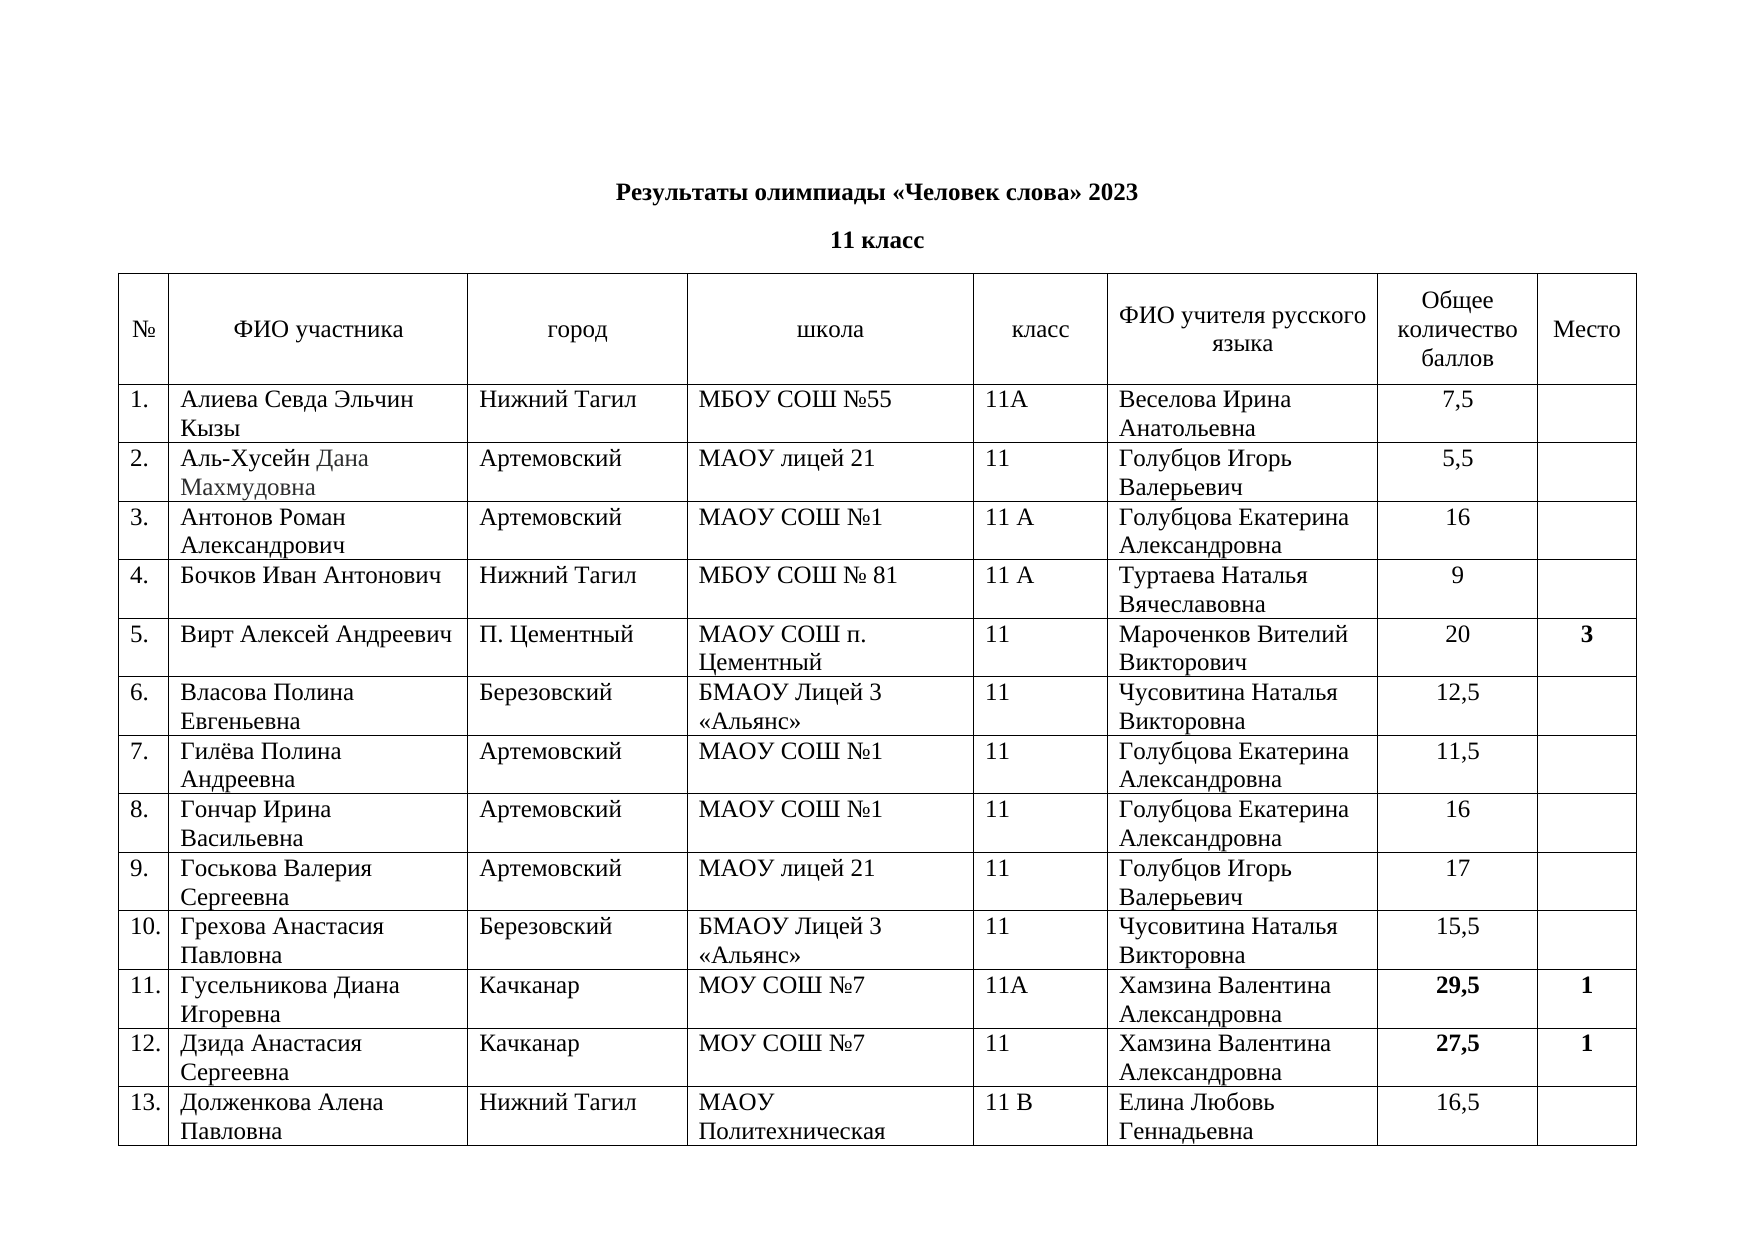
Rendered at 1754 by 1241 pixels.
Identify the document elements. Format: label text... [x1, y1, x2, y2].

table_cell Голубцов Игорь Валерьевич [1108, 853, 1377, 910]
table_cell Хамзина Валентина Александровна [1108, 1029, 1377, 1086]
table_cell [169, 1087, 467, 1144]
table_cell Березовский [468, 911, 687, 969]
table_cell 11А [974, 970, 1107, 1027]
table_header ФИО участника [169, 274, 467, 383]
table_cell 15,5 [1378, 911, 1537, 969]
table_cell Дзида Анастасия Сергеевна [169, 1029, 467, 1086]
table_cell [1538, 443, 1636, 501]
table_cell 11 [974, 911, 1107, 969]
table_header школа [688, 274, 973, 383]
table_cell [119, 853, 168, 910]
table_cell Нижний Тагил [468, 560, 687, 618]
table_cell Голубцова Екатерина Александровна [1108, 736, 1377, 793]
table_cell 11 [974, 677, 1107, 735]
table_cell 9 [1378, 560, 1537, 618]
table_cell 16,5 [1378, 1087, 1537, 1144]
table_header город [468, 274, 687, 383]
table_cell [119, 560, 168, 618]
table_cell [119, 970, 168, 1027]
table_cell 16 [1378, 794, 1537, 852]
table_cell 29,5 [1378, 970, 1537, 1027]
table_cell Нижний Тагил [468, 1087, 687, 1144]
table_cell Чусовитина Наталья Викторовна [1108, 911, 1377, 969]
table_cell [119, 1029, 168, 1086]
table_header Место [1538, 274, 1636, 383]
table_cell Чусовитина Наталья Викторовна [1108, 677, 1377, 735]
table_cell 11 [974, 794, 1107, 852]
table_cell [1108, 1087, 1377, 1144]
table_cell 11,5 [1378, 736, 1537, 793]
table_cell П. Цементный [468, 619, 687, 676]
table_cell Качканар [468, 970, 687, 1027]
table_cell БМАОУ Лицей 3 «Альянс» [688, 677, 973, 735]
table_cell [119, 443, 168, 501]
table_cell Артемовский [468, 736, 687, 793]
table_cell [1538, 560, 1636, 618]
table_cell МБОУ СОШ №55 [688, 385, 973, 442]
table_cell Нижний Тагил [468, 385, 687, 442]
table_cell Артемовский [468, 853, 687, 910]
table_cell 3 [1538, 619, 1636, 676]
table_cell 11 [974, 853, 1107, 910]
table_cell МАОУ СОШ №1 [688, 502, 973, 559]
table_cell 11 [974, 619, 1107, 676]
table_cell Бочков Иван Антонович [169, 560, 467, 618]
table_cell МАОУ СОШ №1 [688, 794, 973, 852]
table_cell 11 [974, 1029, 1107, 1086]
table_cell Артемовский [468, 794, 687, 852]
table_cell [1538, 736, 1636, 793]
table_cell [119, 736, 168, 793]
table_cell Березовский [468, 677, 687, 735]
table_cell МБОУ СОШ № 81 [688, 560, 973, 618]
table_cell Антонов Роман Александрович [169, 502, 467, 559]
table_cell 11 [974, 736, 1107, 793]
table_cell [1538, 385, 1636, 442]
table_cell 20 [1378, 619, 1537, 676]
table_cell Госькова Валерия Сергеевна [169, 853, 467, 910]
table_cell Гончар Ирина Васильевна [169, 794, 467, 852]
table_cell Голубцов Игорь Валерьевич [1108, 443, 1377, 501]
table_cell Веселова Ирина Анатольевна [1108, 385, 1377, 442]
table_cell Артемовский [468, 443, 687, 501]
table_header № [119, 274, 168, 383]
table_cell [688, 1087, 973, 1144]
table_cell БМАОУ Лицей 3 «Альянс» [688, 911, 973, 969]
table_cell 11А [974, 385, 1107, 442]
table_cell 11 В [974, 1087, 1107, 1144]
table_cell Голубцова Екатерина Александровна [1108, 502, 1377, 559]
table_cell Грехова Анастасия Павловна [169, 911, 467, 969]
table_cell Аль-Хусейн Дана Махмудовна [169, 443, 467, 501]
table_cell [1538, 1087, 1636, 1144]
table_cell [1538, 677, 1636, 735]
table_cell 5,5 [1378, 443, 1537, 501]
table_cell [1538, 502, 1636, 559]
table_cell [1538, 911, 1636, 969]
table_cell [119, 1087, 168, 1144]
table_cell Качканар [468, 1029, 687, 1086]
table_cell [1538, 853, 1636, 910]
table_cell Алиева Севда Эльчин Кызы [169, 385, 467, 442]
table_cell [119, 502, 168, 559]
table_cell [119, 794, 168, 852]
table_cell МАОУ лицей 21 [688, 853, 973, 910]
table_cell 11 А [974, 502, 1107, 559]
table_cell Гилёва Полина Андреевна [169, 736, 467, 793]
table_cell 11 [974, 443, 1107, 501]
table_cell 11 А [974, 560, 1107, 618]
table_cell МОУ СОШ №7 [688, 970, 973, 1027]
table_cell 7,5 [1378, 385, 1537, 442]
table_cell [119, 619, 168, 676]
text Результаты олимпиады «Человек слова» 2023 [118, 177, 1636, 206]
table_header ФИО учителя русского языка [1108, 274, 1377, 383]
table_cell 27,5 [1378, 1029, 1537, 1086]
table_cell [119, 677, 168, 735]
table_cell 1 [1538, 970, 1636, 1027]
table_cell 16 [1378, 502, 1537, 559]
table_header Общее количество баллов [1378, 274, 1537, 383]
table_cell Вирт Алексей Андреевич [169, 619, 467, 676]
table_cell [1538, 794, 1636, 852]
table_cell Туртаева Наталья Вячеславовна [1108, 560, 1377, 618]
table_cell Гусельникова Диана Игоревна [169, 970, 467, 1027]
table_cell МАОУ СОШ №1 [688, 736, 973, 793]
table_cell [119, 911, 168, 969]
table_cell Власова Полина Евгеньевна [169, 677, 467, 735]
table_cell [119, 385, 168, 442]
table_cell МОУ СОШ №7 [688, 1029, 973, 1086]
table_cell Хамзина Валентина Александровна [1108, 970, 1377, 1027]
text 11 класс [118, 225, 1636, 254]
table_cell Мароченков Вителий Викторович [1108, 619, 1377, 676]
table_cell Голубцова Екатерина Александровна [1108, 794, 1377, 852]
table_cell Артемовский [468, 502, 687, 559]
table_cell МАОУ лицей 21 [688, 443, 973, 501]
table_cell МАОУ СОШ п. Цементный [688, 619, 973, 676]
table_cell 1 [1538, 1029, 1636, 1086]
table_header класс [974, 274, 1107, 383]
table_cell 17 [1378, 853, 1537, 910]
table_cell 12,5 [1378, 677, 1537, 735]
